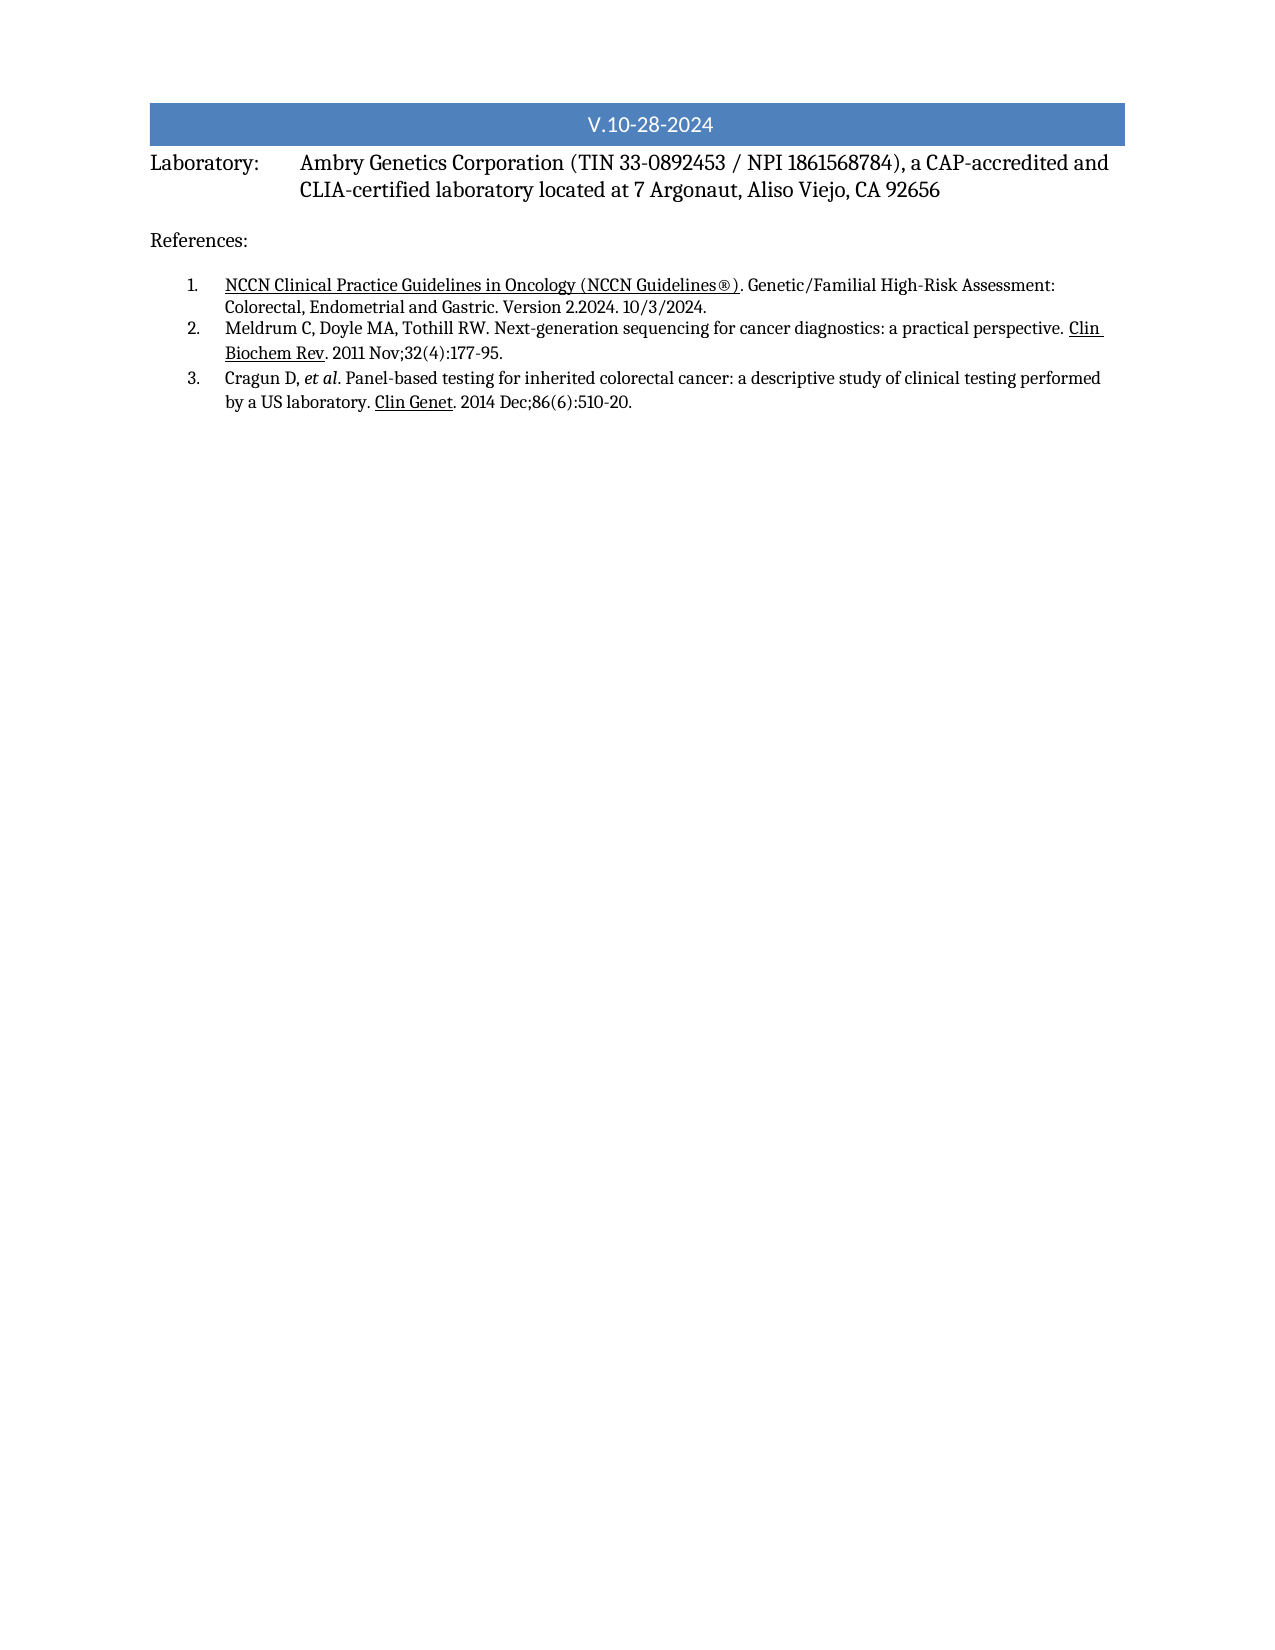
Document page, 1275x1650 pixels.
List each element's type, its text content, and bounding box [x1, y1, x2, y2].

text References: [150, 229, 1125, 253]
list Meldrum C, Doyle MA, Tothill RW. Next-generation sequencing for cancer diagnostics: a practical perspective. Clin Biochem Rev. 2011 Nov;32(4):177-95. [187, 318, 1125, 364]
list NCCN Clinical Practice Guidelines in Oncology (NCCN Guidelines®). Genetic/Familial High-Risk Assessment: Colorectal, Endometrial and Gastric. Version 2.2024. 10/3/2024. [187, 274, 1125, 318]
list Cragun D, et al. Panel-based testing for inherited colorectal cancer: a descriptive study of clinical testing performed by a US laboratory. Clin Genet. 2014 Dec;86(6):510-20. [187, 367, 1125, 414]
text Laboratory: Ambry Genetics Corporation (TIN 33-0892453 / NPI 1861568784), a CAP-accredited and CLIA-certified laboratory located at 7 Argonaut, Aliso Viejo, CA 92656 [150, 150, 1125, 203]
